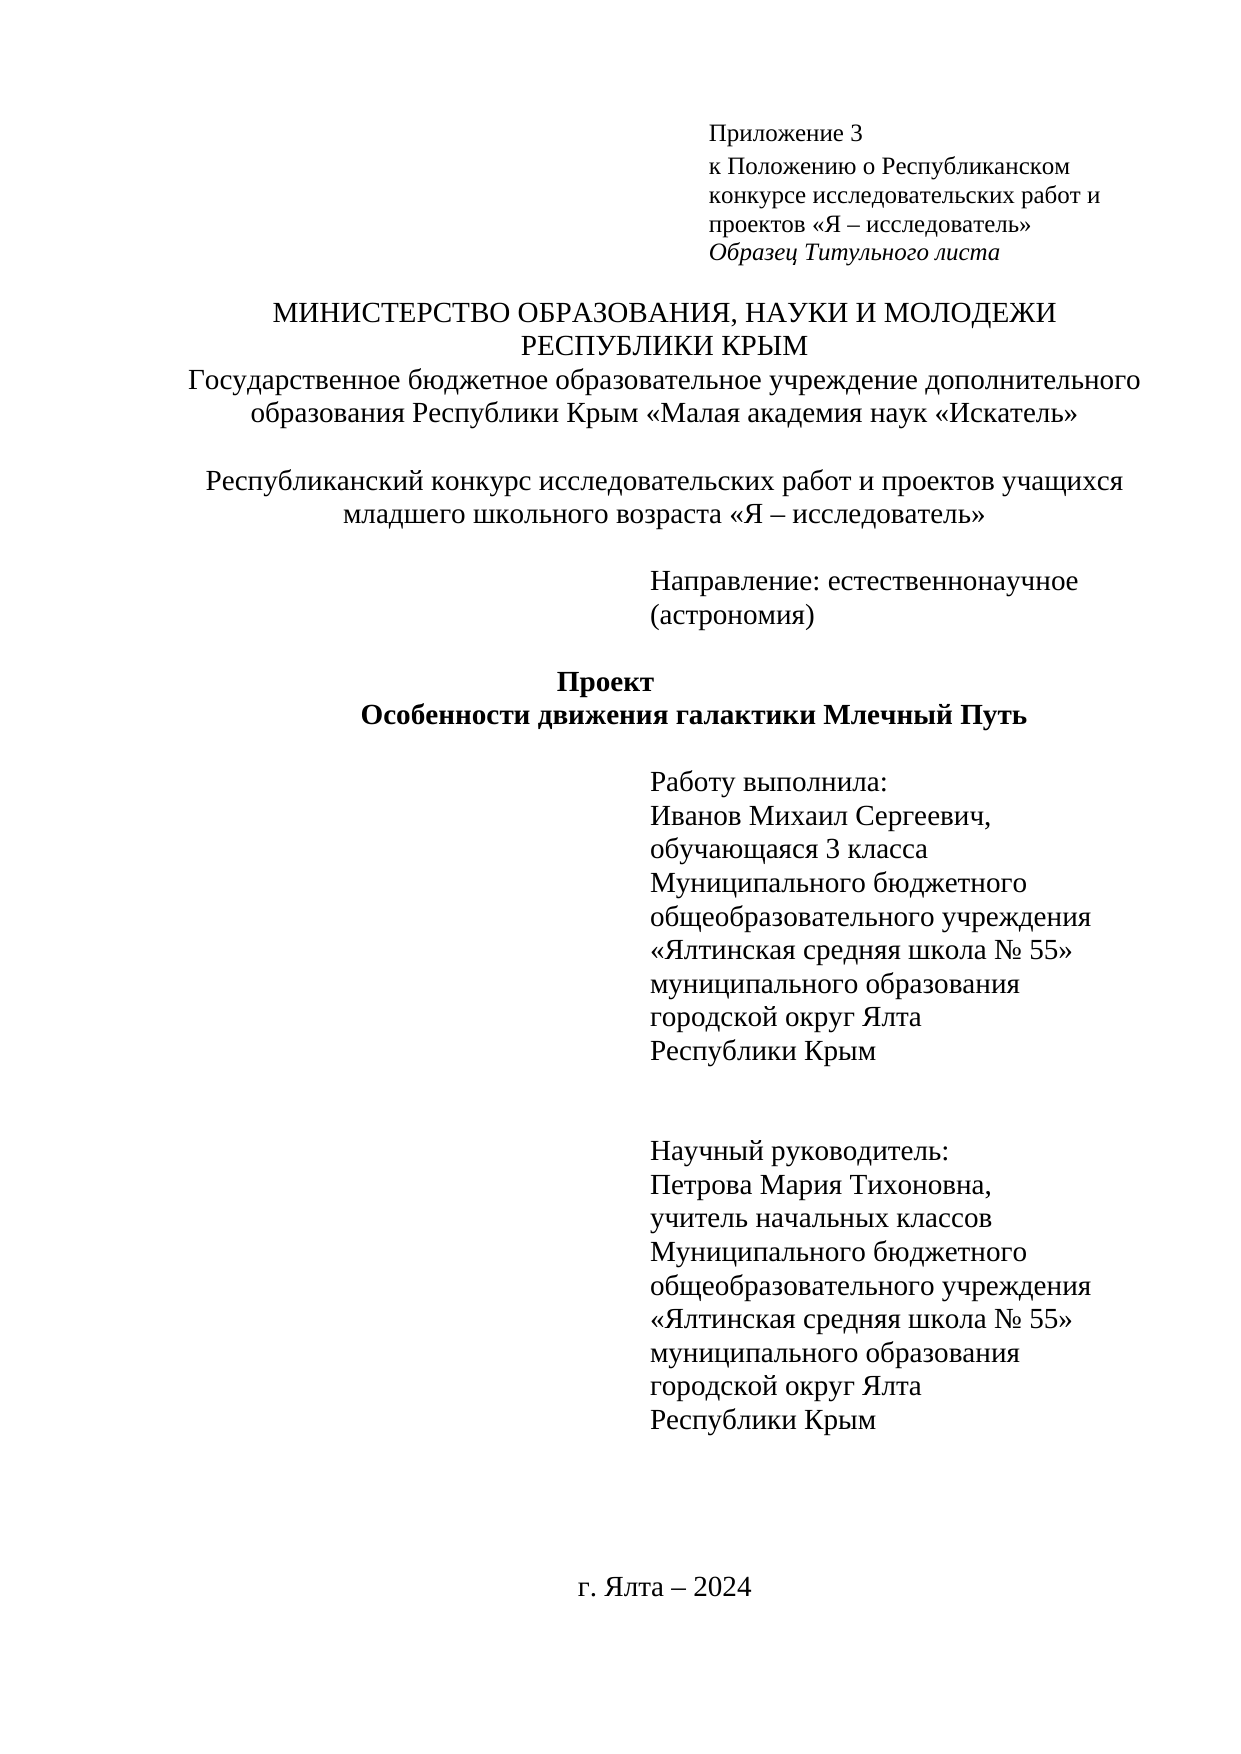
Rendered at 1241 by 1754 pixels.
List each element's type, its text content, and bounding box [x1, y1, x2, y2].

text обучающаяся 3 класса [177, 832, 1152, 865]
text общеобразовательного учреждения [177, 899, 1152, 932]
text Петрова Мария Тихоновна, [177, 1167, 1152, 1201]
text муниципального образования [177, 966, 1152, 999]
text Республиканский конкурс исследовательских работ и проектов учащихся младшего школьного возраста «Я – исследователь» [177, 463, 1152, 530]
text г. Ялта – 2024 [177, 1569, 1152, 1603]
text Работу выполнила: [177, 764, 1152, 798]
text «Ялтинская средняя школа № 55» [177, 1301, 1152, 1335]
text городской округ Ялта [177, 999, 1152, 1033]
text Муниципального бюджетного [177, 1234, 1152, 1268]
text Иванов Михаил Сергеевич, [177, 798, 1152, 832]
text Проект [59, 664, 1152, 697]
text Особенности движения галактики Млечный Путь [177, 697, 1152, 731]
text Республики Крым [177, 1033, 1152, 1066]
text общеобразовательного учреждения [177, 1268, 1152, 1301]
text Направление: естественнонаучное (астрономия) [650, 563, 1152, 630]
text муниципального образования [177, 1335, 1152, 1368]
text РЕСПУБЛИКИ КРЫМ [177, 328, 1152, 362]
text Образец Титульного листа [709, 237, 1152, 266]
text городской округ Ялта [177, 1368, 1152, 1402]
text «Ялтинская средняя школа № 55» [177, 932, 1152, 966]
text учитель начальных классов [177, 1201, 1152, 1234]
text Республики Крым [177, 1402, 1152, 1435]
text МИНИСТЕРСТВО ОБРАЗОВАНИЯ, НАУКИ И МОЛОДЕЖИ [177, 295, 1152, 328]
text Приложение 3 [709, 118, 1152, 147]
text Государственное бюджетное образовательное учреждение дополнительного образования Республики Крым «Малая академия наук «Искатель» [177, 362, 1152, 429]
text Муниципального бюджетного [177, 865, 1152, 899]
text Научный руководитель: [177, 1133, 1152, 1167]
text к Положению о Республиканском конкурсе исследовательских работ и проектов «Я – исследователь» [709, 151, 1152, 237]
